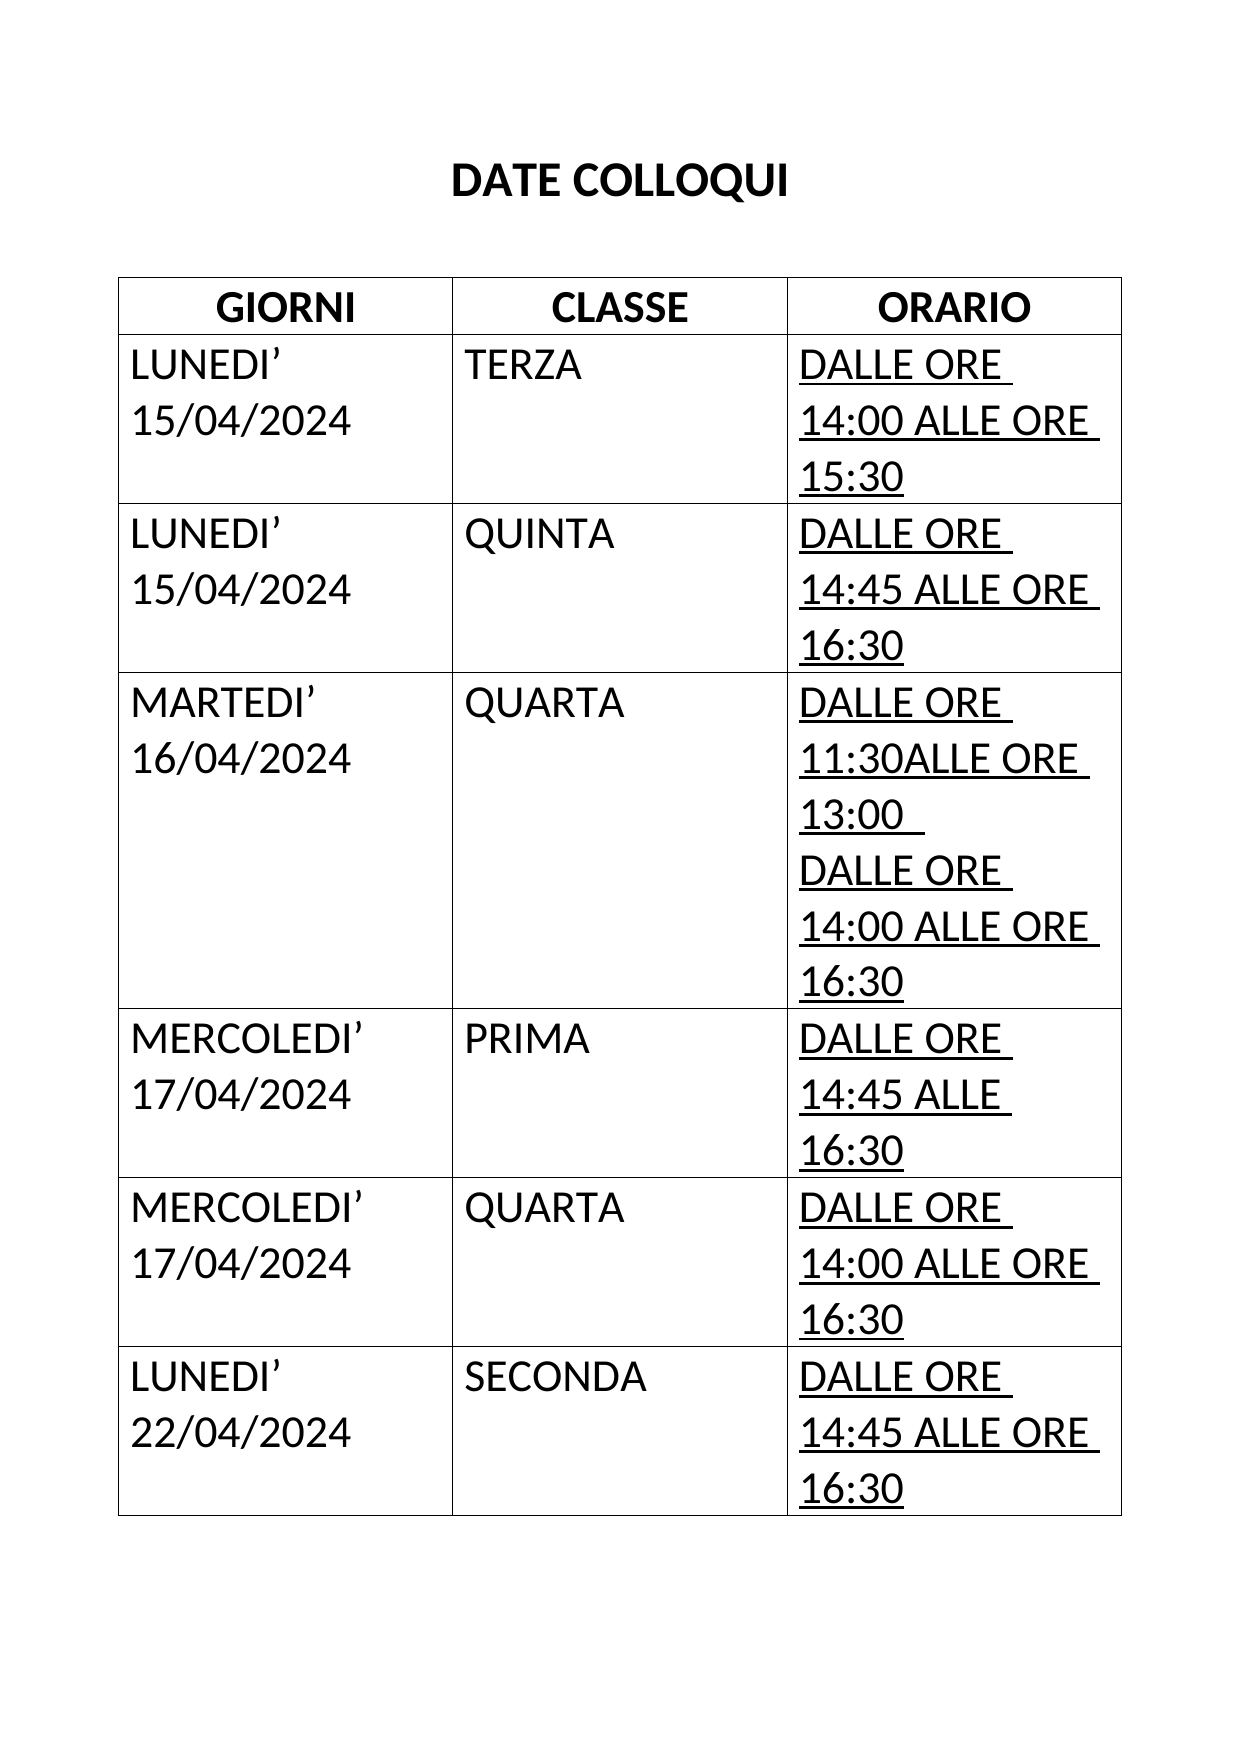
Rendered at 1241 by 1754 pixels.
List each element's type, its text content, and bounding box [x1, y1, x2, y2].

table_cell PRIMA [453, 1009, 787, 1177]
table_cell QUARTA [453, 673, 787, 1008]
table_cell LUNEDI’ 22/04/2024 [119, 1347, 452, 1515]
table_cell DALLE ORE 14:00 ALLE ORE 16:30 [788, 1178, 1121, 1346]
table_cell LUNEDI’ 15/04/2024 [119, 504, 452, 672]
table_header ORARIO [788, 278, 1121, 334]
table_cell DALLE ORE 14:45 ALLE ORE 16:30 [788, 504, 1121, 672]
table_cell MERCOLEDI’ 17/04/2024 [119, 1178, 452, 1346]
table_cell DALLE ORE 14:00 ALLE ORE 15:30 [788, 335, 1121, 503]
table_cell QUINTA [453, 504, 787, 672]
table_cell SECONDA [453, 1347, 787, 1515]
table_cell MARTEDI’ 16/04/2024 [119, 673, 452, 1008]
table_cell DALLE ORE 14:45 ALLE 16:30 [788, 1009, 1121, 1177]
table_cell DALLE ORE 11:30ALLE ORE 13:00 DALLE ORE 14:00 ALLE ORE 16:30 [788, 673, 1121, 1008]
table_cell TERZA [453, 335, 787, 503]
table_header GIORNI [119, 278, 452, 334]
text DATE COLLOQUI [118, 148, 1122, 209]
table_header CLASSE [453, 278, 787, 334]
table_cell QUARTA [453, 1178, 787, 1346]
table_cell DALLE ORE 14:45 ALLE ORE 16:30 [788, 1347, 1121, 1515]
table_cell LUNEDI’ 15/04/2024 [119, 335, 452, 503]
table_cell MERCOLEDI’ 17/04/2024 [119, 1009, 452, 1177]
